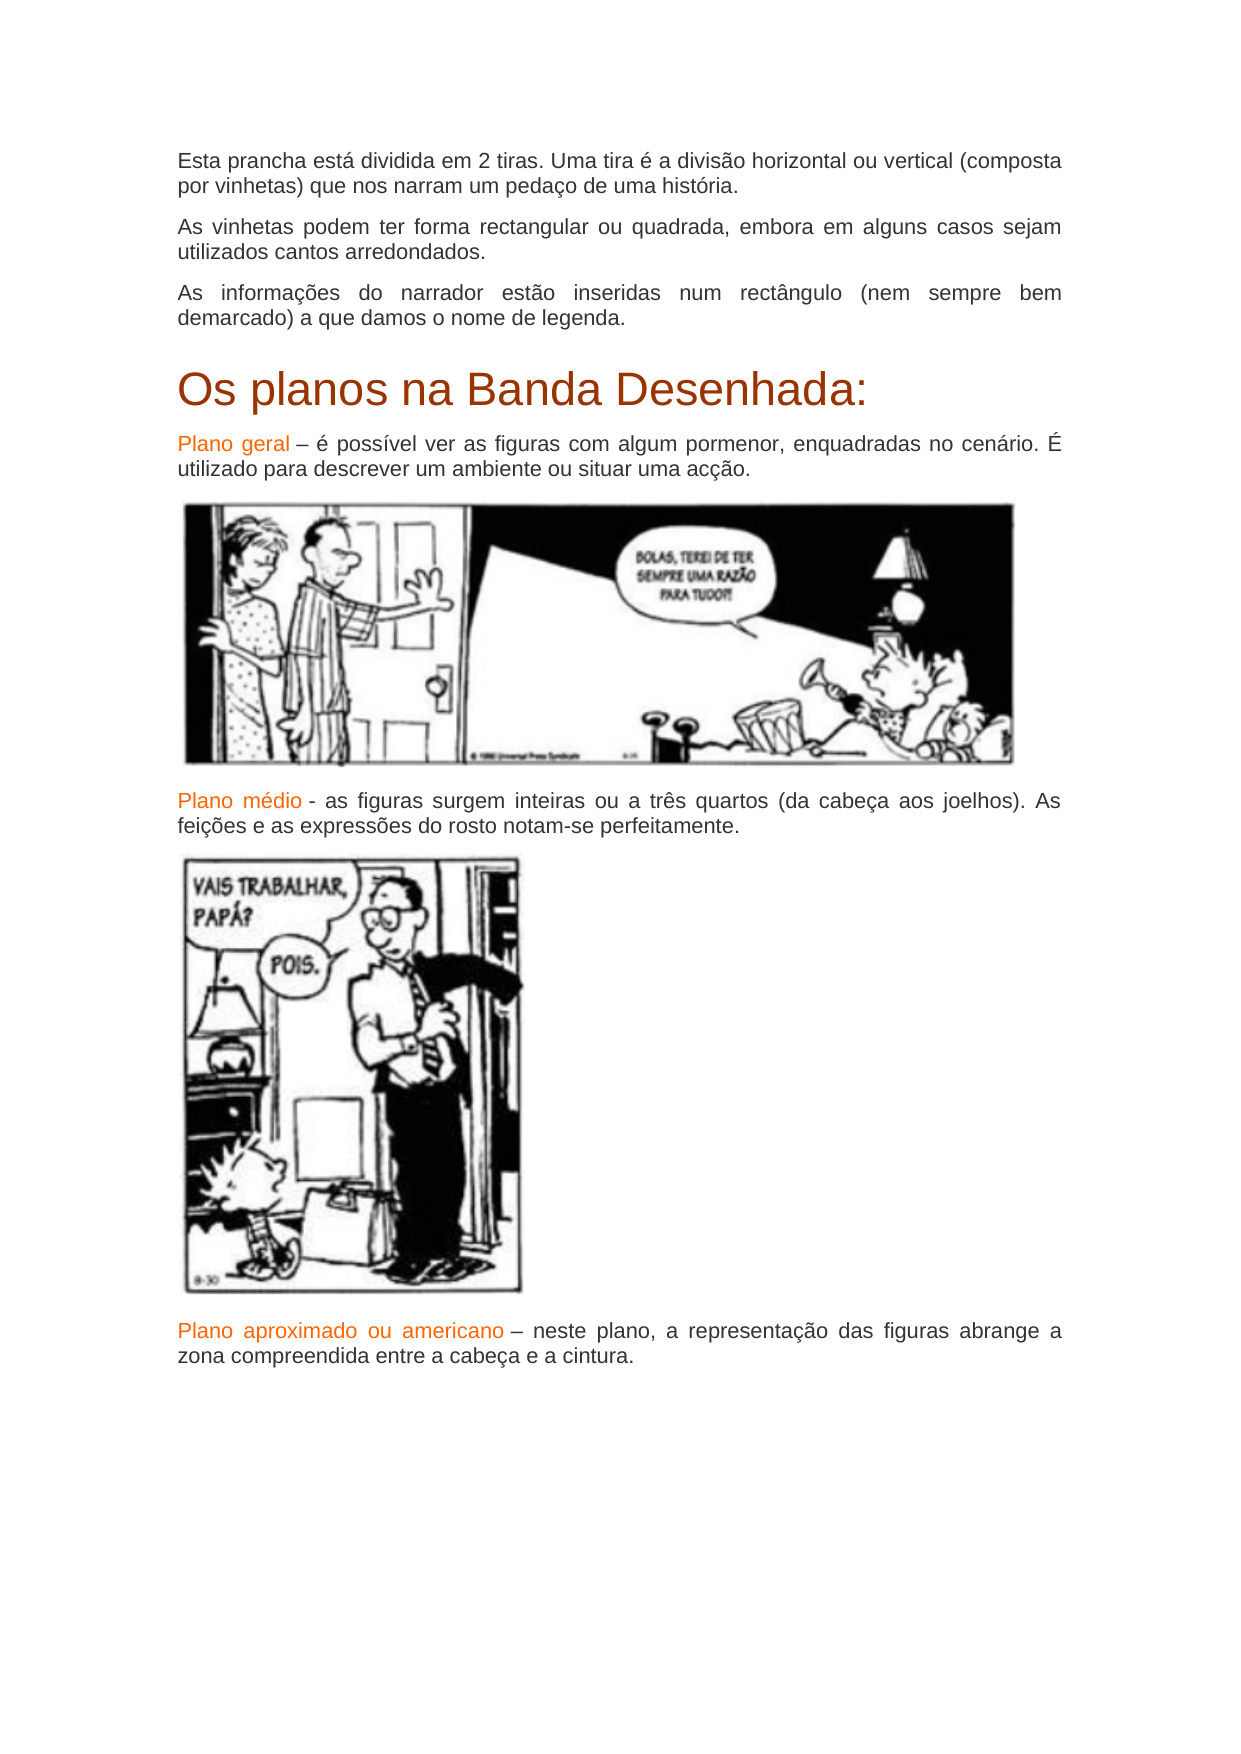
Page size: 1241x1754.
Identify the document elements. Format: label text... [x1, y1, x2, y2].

picture [177, 497, 1021, 772]
text As informações do narrador estão inseridas num rectângulo (nem sempre bem demarcado) a que damos o nome de legenda. [177, 280, 1063, 330]
text Plano geral – é possível ver as figuras com algum pormenor, enquadradas no cenário. É utilizado para descrever um ambiente ou situar uma acção. [177, 431, 1063, 481]
text Plano médio - as figuras surgem inteiras ou a três quartos (da cabeça aos joelhos). As feições e as expressões do rosto notam-se perfeitamente. [177, 788, 1063, 838]
picture [177, 853, 531, 1302]
text As vinhetas podem ter forma rectangular ou quadrada, embora em alguns casos sejam utilizados cantos arredondados. [177, 214, 1063, 264]
text Esta prancha está dividida em 2 tiras. Uma tira é a divisão horizontal ou vertical (composta por vinhetas) que nos narram um pedaço de uma história. [177, 148, 1063, 198]
text Os planos na Banda Desenhada: [177, 361, 1063, 415]
text Plano aproximado ou americano – neste plano, a representação das figuras abrange a zona compreendida entre a cabeça e a cintura. [177, 1318, 1063, 1368]
